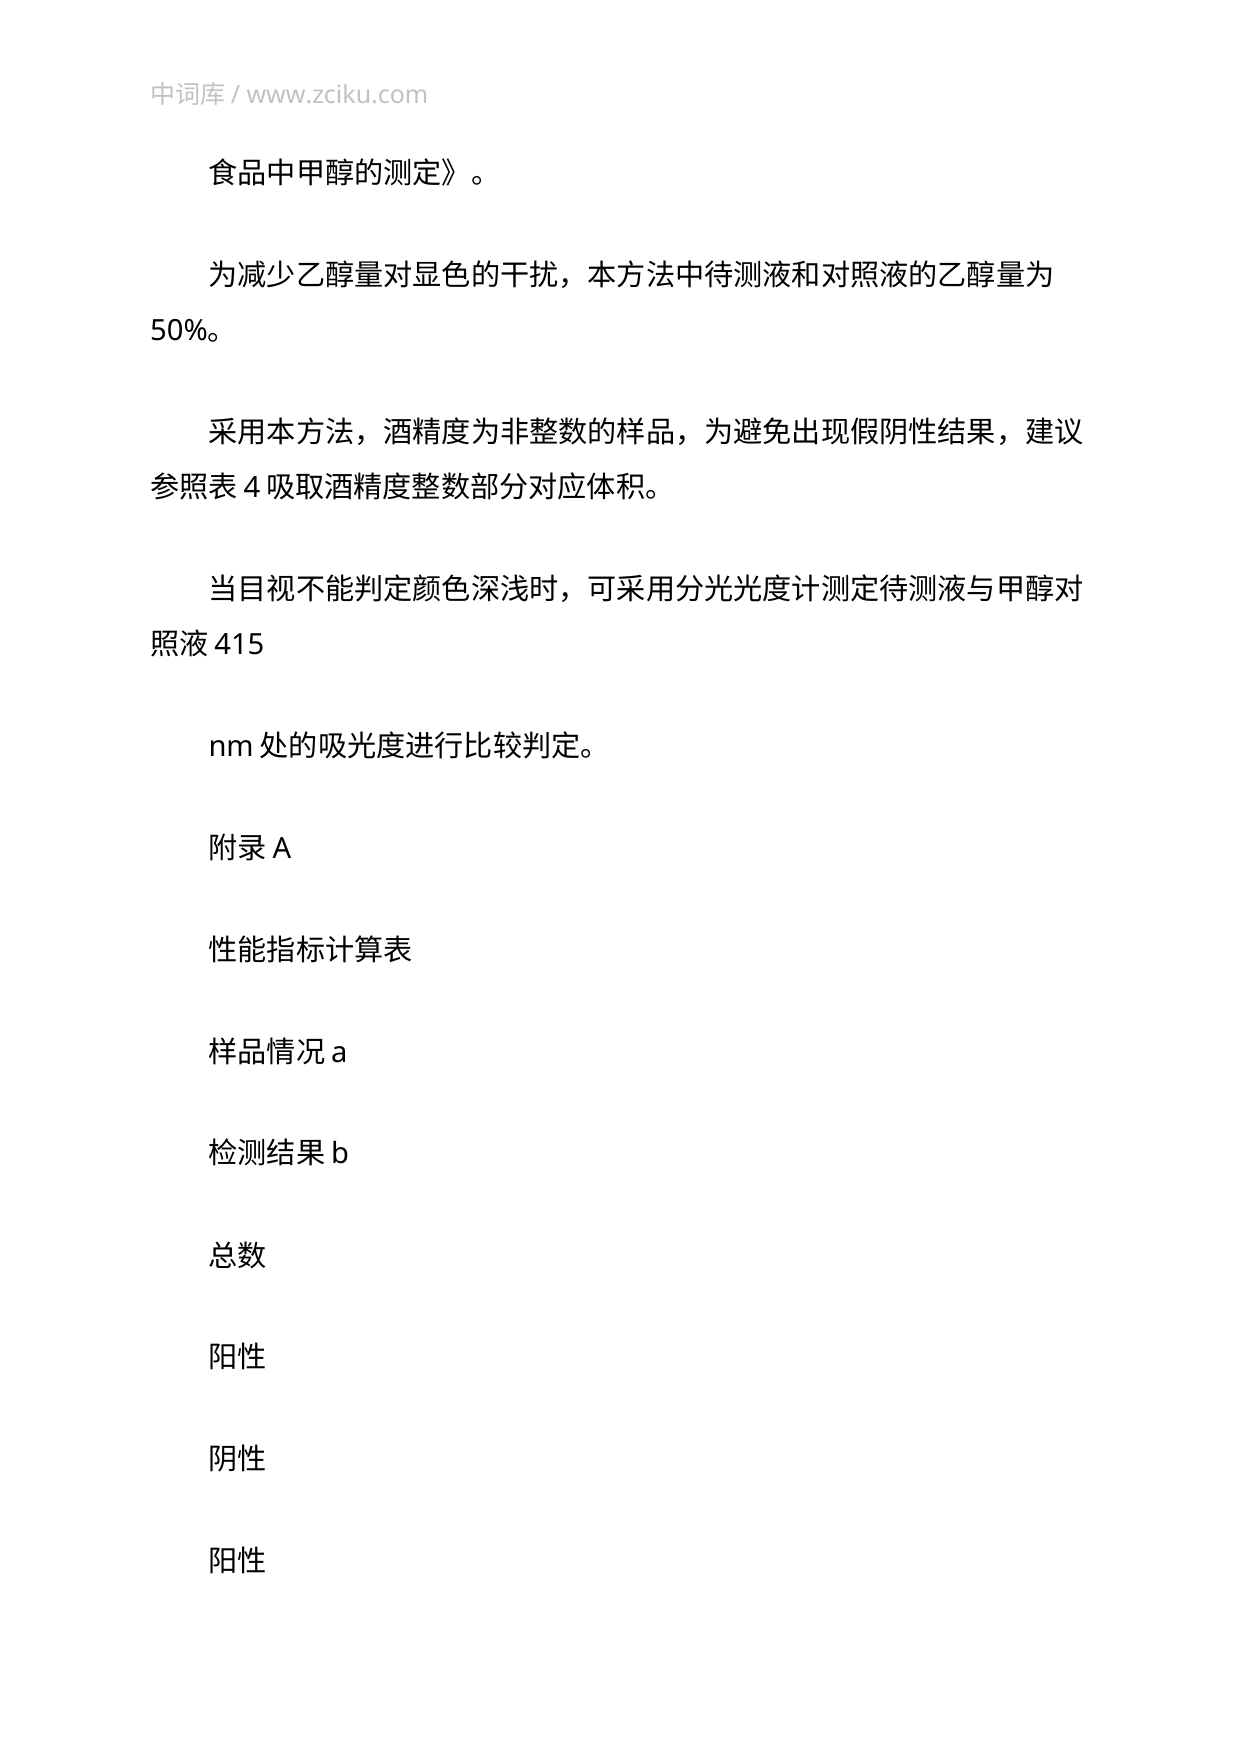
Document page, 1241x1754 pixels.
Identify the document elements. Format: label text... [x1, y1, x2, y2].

text 当目视不能判定颜色深浅时，可采用分光光度计测定待测液与甲醇对照液415 [150, 566, 1090, 663]
text 阴性 [150, 1436, 1090, 1478]
text 食品中甲醇的测定》。 [150, 150, 1090, 192]
text 为减少乙醇量对显色的干扰，本方法中待测液和对照液的乙醇量为50%。 [150, 252, 1090, 349]
text 采用本方法，酒精度为非整数的样品，为避免出现假阴性结果，建议参照表4吸取酒精度整数部分对应体积。 [150, 409, 1090, 506]
text 阳性 [150, 1537, 1090, 1580]
text 阳性 [150, 1334, 1090, 1376]
text nm处的吸光度进行比较判定。 [150, 722, 1090, 765]
text 总数 [150, 1232, 1090, 1274]
text 检测结果b [150, 1130, 1090, 1172]
text 附录A [150, 824, 1090, 867]
text 性能指标计算表 [150, 926, 1090, 969]
text 样品情况a [150, 1028, 1090, 1071]
